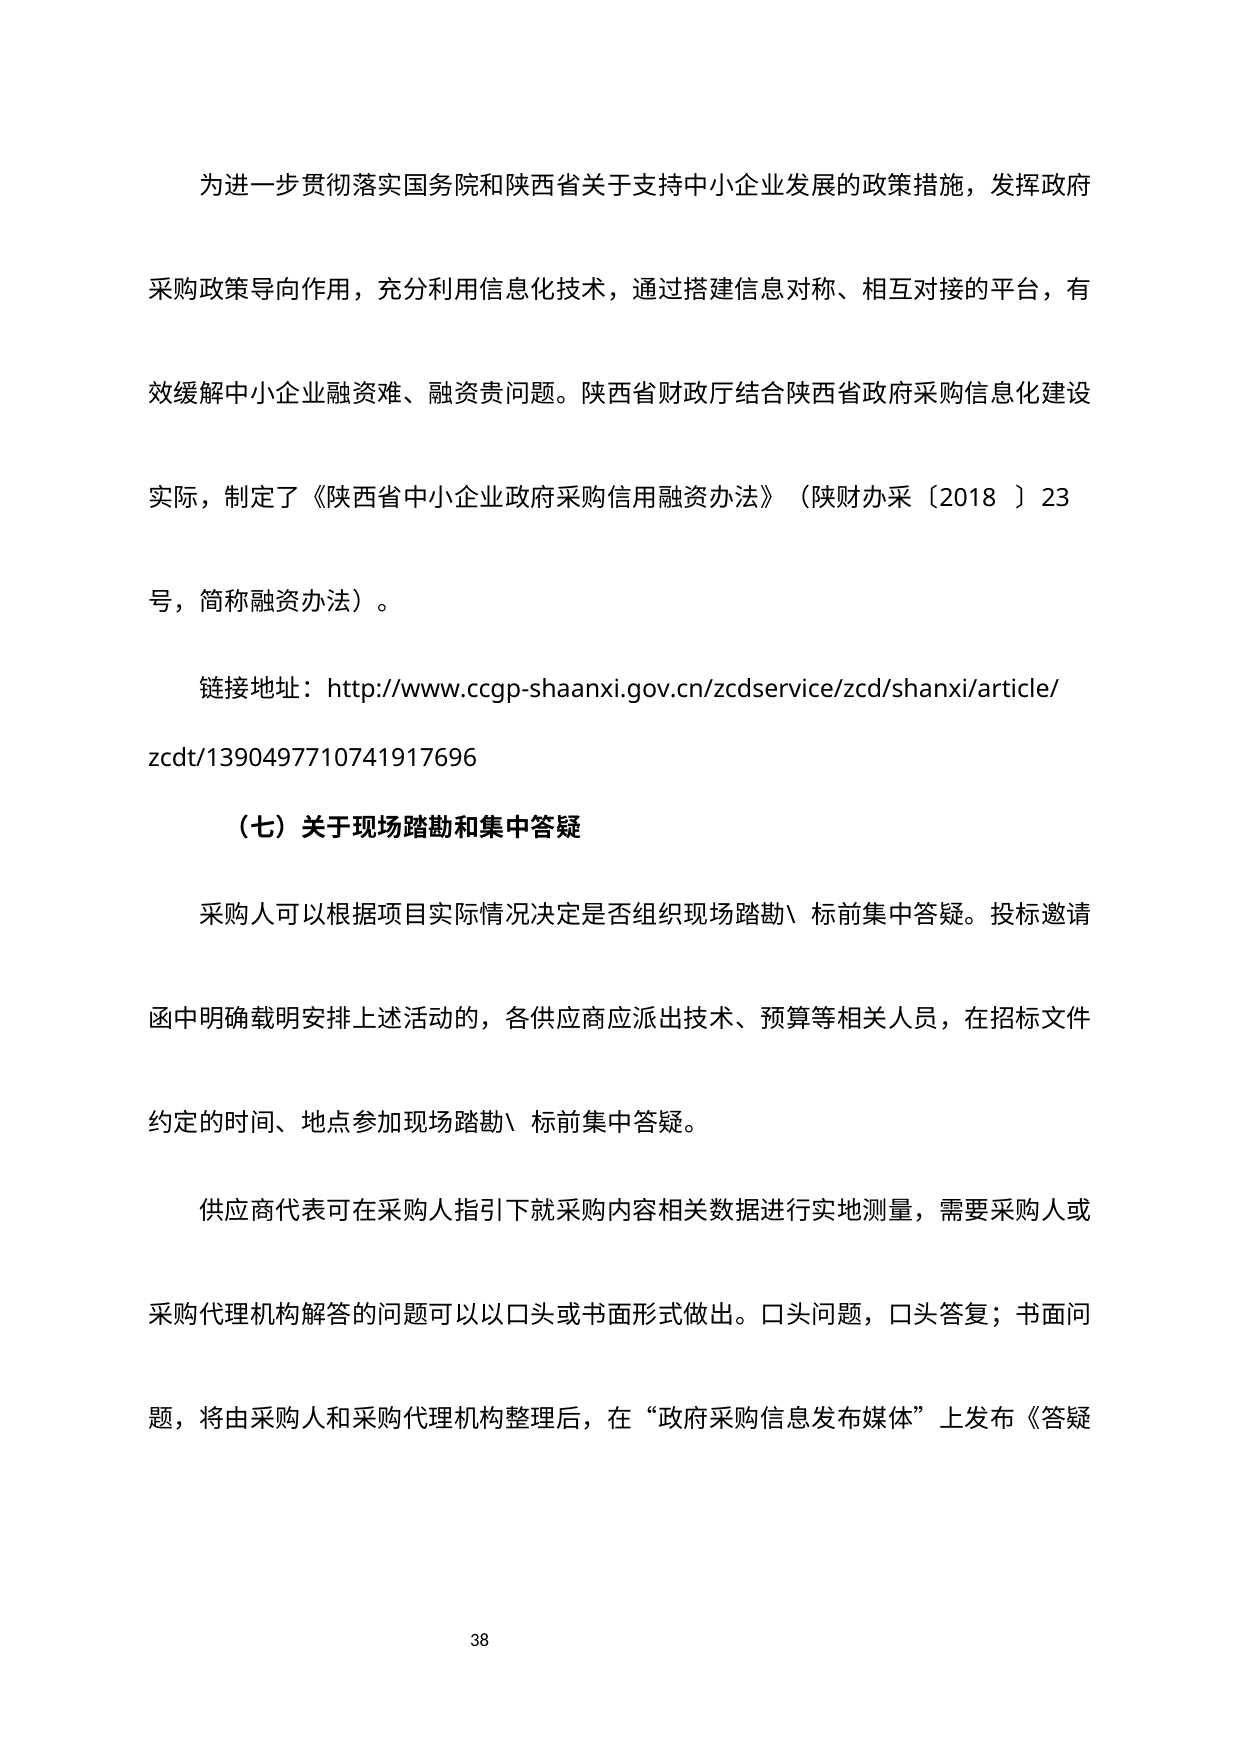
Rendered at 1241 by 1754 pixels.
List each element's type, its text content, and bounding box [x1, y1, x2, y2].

text 链接地址：http://www.ccgp-shaanxi.gov.cn/zcdservice/zcd/shanxi/article/zcdt/1390497710741917696 [148, 652, 1092, 774]
text 为进一步贯彻落实国务院和陕西省关于支持中小企业发展的政策措施，发挥政府采购政策导向作用，充分利用信息化技术，通过搭建信息对称、相互对接的平台，有效缓解中小企业融资难、融资贵问题。陕西省财政厅结合陕西省政府采购信息化建设实际，制定了《陕西省中小企业政府采购信用融资办法》（陕财办采〔2018〕23号，简称融资办法）。 [148, 148, 1092, 634]
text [148, 1174, 1092, 1451]
text （七）关于现场踏勘和集中答疑 [148, 791, 1092, 860]
text 采购人可以根据项目实际情况决定是否组织现场踏勘\标前集中答疑。投标邀请函中明确载明安排上述活动的，各供应商应派出技术、预算等相关人员，在招标文件约定的时间、地点参加现场踏勘\标前集中答疑。 [148, 878, 1092, 1156]
